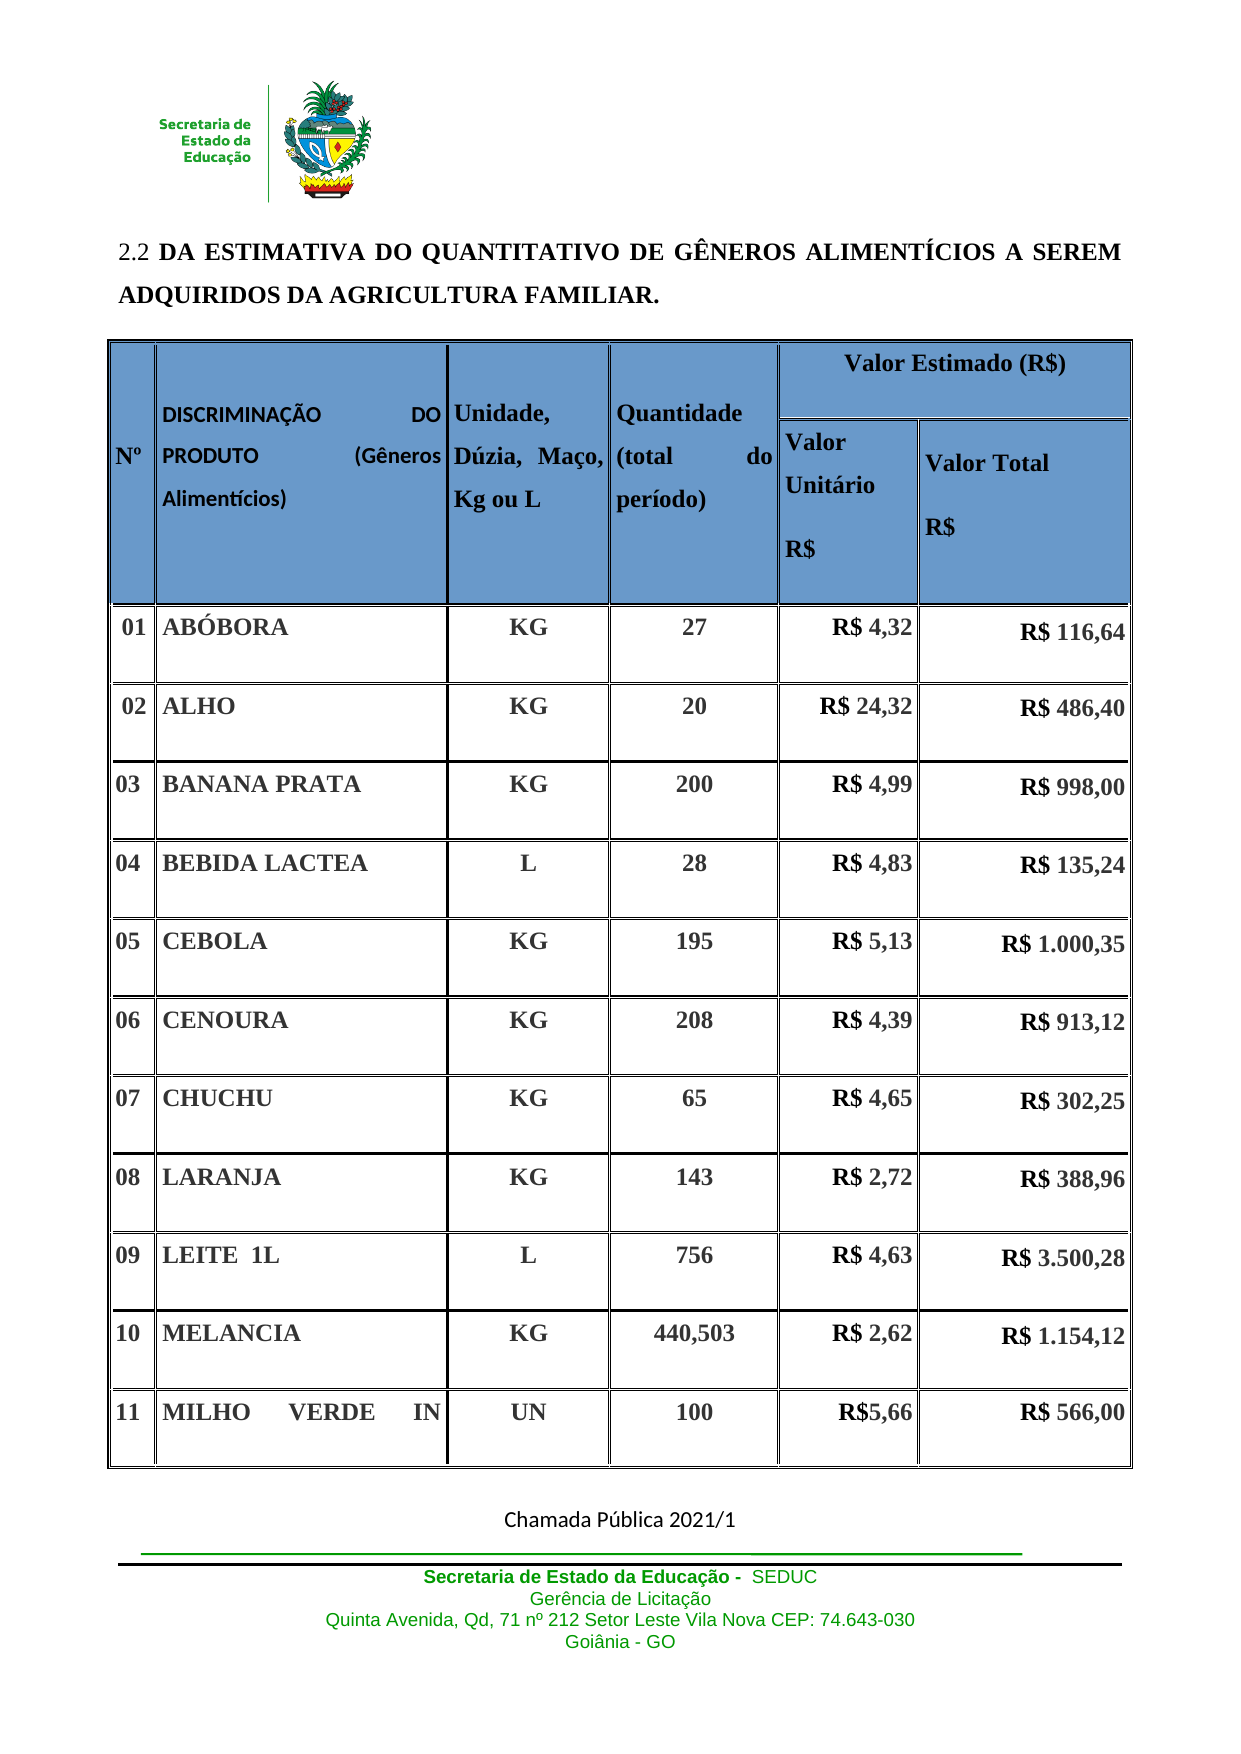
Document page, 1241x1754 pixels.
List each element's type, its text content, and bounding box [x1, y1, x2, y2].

table_cell ALHO [157, 685, 446, 760]
table_cell CHUCHU [157, 1077, 446, 1152]
table_cell 03 [111, 760, 154, 838]
table_cell LARANJA [157, 1155, 446, 1231]
table_cell R$ 4,63 [780, 1234, 917, 1309]
table_cell KG [449, 1312, 608, 1387]
table_cell R$ 4,83 [780, 842, 917, 917]
table_cell 08 [111, 1152, 154, 1231]
text 2.2 DA ESTIMATIVA DO QUANTITATIVO DE GÊNEROS ALIMENTÍCIOS A SEREM ADQUIRIDOS DA AGRICULTURA FAMILIAR. [118, 237, 1122, 309]
table_cell KG [449, 1155, 608, 1231]
table_cell R$ 388,96 [920, 1152, 1130, 1231]
table_cell KG [449, 763, 608, 838]
table_cell 100 [610, 1391, 779, 1466]
table_cell R$ 24,32 [780, 685, 917, 760]
table_cell KG [449, 685, 608, 760]
table_cell 04 [111, 838, 154, 917]
table_cell R$ 913,12 [920, 995, 1130, 1074]
table_cell 10 [111, 1309, 154, 1387]
table_cell 09 [109, 1231, 156, 1309]
picture [118, 73, 412, 210]
table_cell R$ 4,99 [780, 763, 917, 838]
table_cell 208 [611, 999, 777, 1074]
table_cell CENOURA [157, 999, 446, 1074]
table_cell MELANCIA [157, 1312, 446, 1387]
table_cell 11 [111, 1388, 156, 1466]
table_cell Valor Unitário R$ [780, 421, 917, 603]
table_header Nº [111, 343, 156, 603]
table_cell 65 [611, 1077, 777, 1152]
table_cell R$ 1.000,35 [919, 917, 1131, 995]
table_cell 195 [611, 920, 777, 995]
table_cell R$ 998,00 [920, 760, 1130, 838]
table_cell 20 [611, 685, 777, 760]
table_cell R$ 4,39 [780, 999, 917, 1074]
table_cell 440,503 [611, 1312, 777, 1387]
table_cell R$ 5,13 [780, 920, 917, 995]
table_cell KG [449, 920, 608, 995]
table_cell 143 [611, 1155, 777, 1231]
table_cell R$ 3.500,28 [919, 1231, 1131, 1309]
table_cell R$ 486,40 [920, 681, 1130, 760]
table_cell BEBIDA LACTEA [157, 842, 446, 917]
table_cell KG [449, 607, 608, 681]
table_cell R$ 135,24 [920, 838, 1130, 917]
table_cell R$5,66 [779, 1391, 918, 1466]
table_header Quantidade (total do período) [610, 343, 779, 603]
table_header Unidade, Dúzia, Maço, Kg ou L [447, 343, 610, 603]
table_cell UN [447, 1391, 610, 1466]
table_cell Valor Total R$ [920, 418, 1130, 603]
table_cell R$ 302,25 [919, 1074, 1131, 1152]
table_cell 05 [109, 917, 156, 995]
table_cell 27 [611, 607, 777, 681]
table_cell 756 [611, 1234, 777, 1309]
table_cell KG [449, 999, 608, 1074]
table_cell R$ 4,32 [780, 607, 917, 681]
table_cell R$ 116,64 [920, 603, 1130, 681]
table_header Valor Estimado (R$) [779, 343, 1130, 417]
table_cell R$ 2,62 [780, 1312, 917, 1387]
table_cell 06 [111, 995, 154, 1074]
table_cell L [449, 842, 608, 917]
table_cell R$ 2,72 [780, 1155, 917, 1231]
table_cell 01 [111, 603, 154, 681]
table_header DISCRIMINAÇÃO DO PRODUTO (Gêneros Alimentícios) [156, 343, 447, 603]
table_cell CEBOLA [157, 920, 446, 995]
table_cell BANANA PRATA [157, 763, 446, 838]
table_cell KG [449, 1077, 608, 1152]
table_cell 02 [111, 681, 154, 760]
table_cell 200 [611, 763, 777, 838]
table_cell R$ 1.154,12 [920, 1309, 1130, 1387]
table_cell 28 [611, 842, 777, 917]
table_cell R$ 4,65 [780, 1077, 917, 1152]
table_cell L [449, 1234, 608, 1309]
table_cell 07 [109, 1074, 156, 1152]
table_cell LEITE 1L [157, 1234, 446, 1309]
table_cell ABÓBORA [157, 607, 446, 681]
table_cell R$ 566,00 [919, 1388, 1130, 1466]
table_cell MILHO VERDE IN NATURA 5X1 [156, 1391, 447, 1466]
